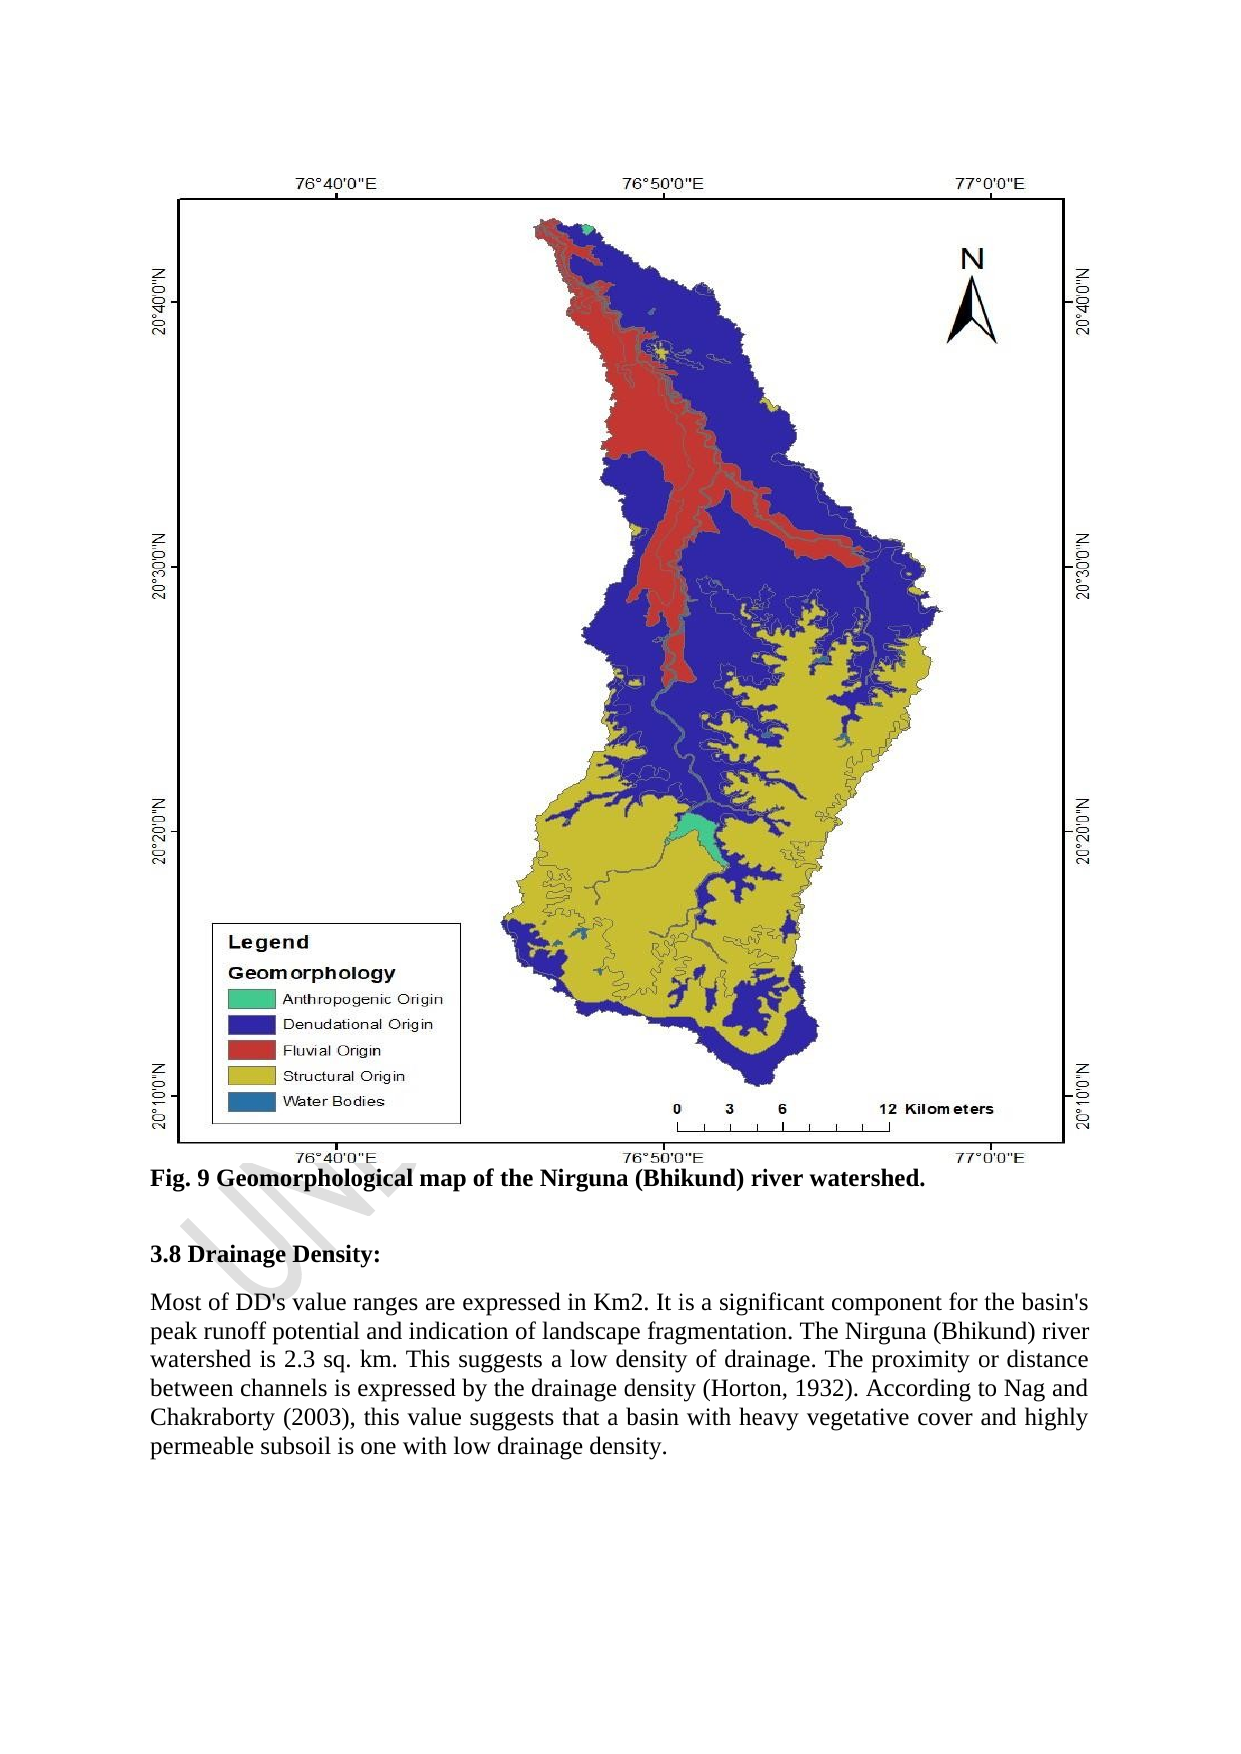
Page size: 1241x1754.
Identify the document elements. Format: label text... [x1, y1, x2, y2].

text Most of DD's value ranges are expressed in Km2. It is a significant component for the basin's peak runoff potential and indication of landscape fragmentation. The Nirguna (Bhikund) river watershed is 2.3 sq. km. This suggests a low density of drainage. The proximity or distance between channels is expressed by the drainage density (Horton, 1932). According to Nag and Chakraborty (2003), this value suggests that a basin with heavy vegetative cover and highly permeable subsoil is one with low drainage density. [150, 1287, 1090, 1459]
picture [151, 178, 1091, 1163]
text 3.8 Drainage Density: [150, 1239, 1090, 1268]
